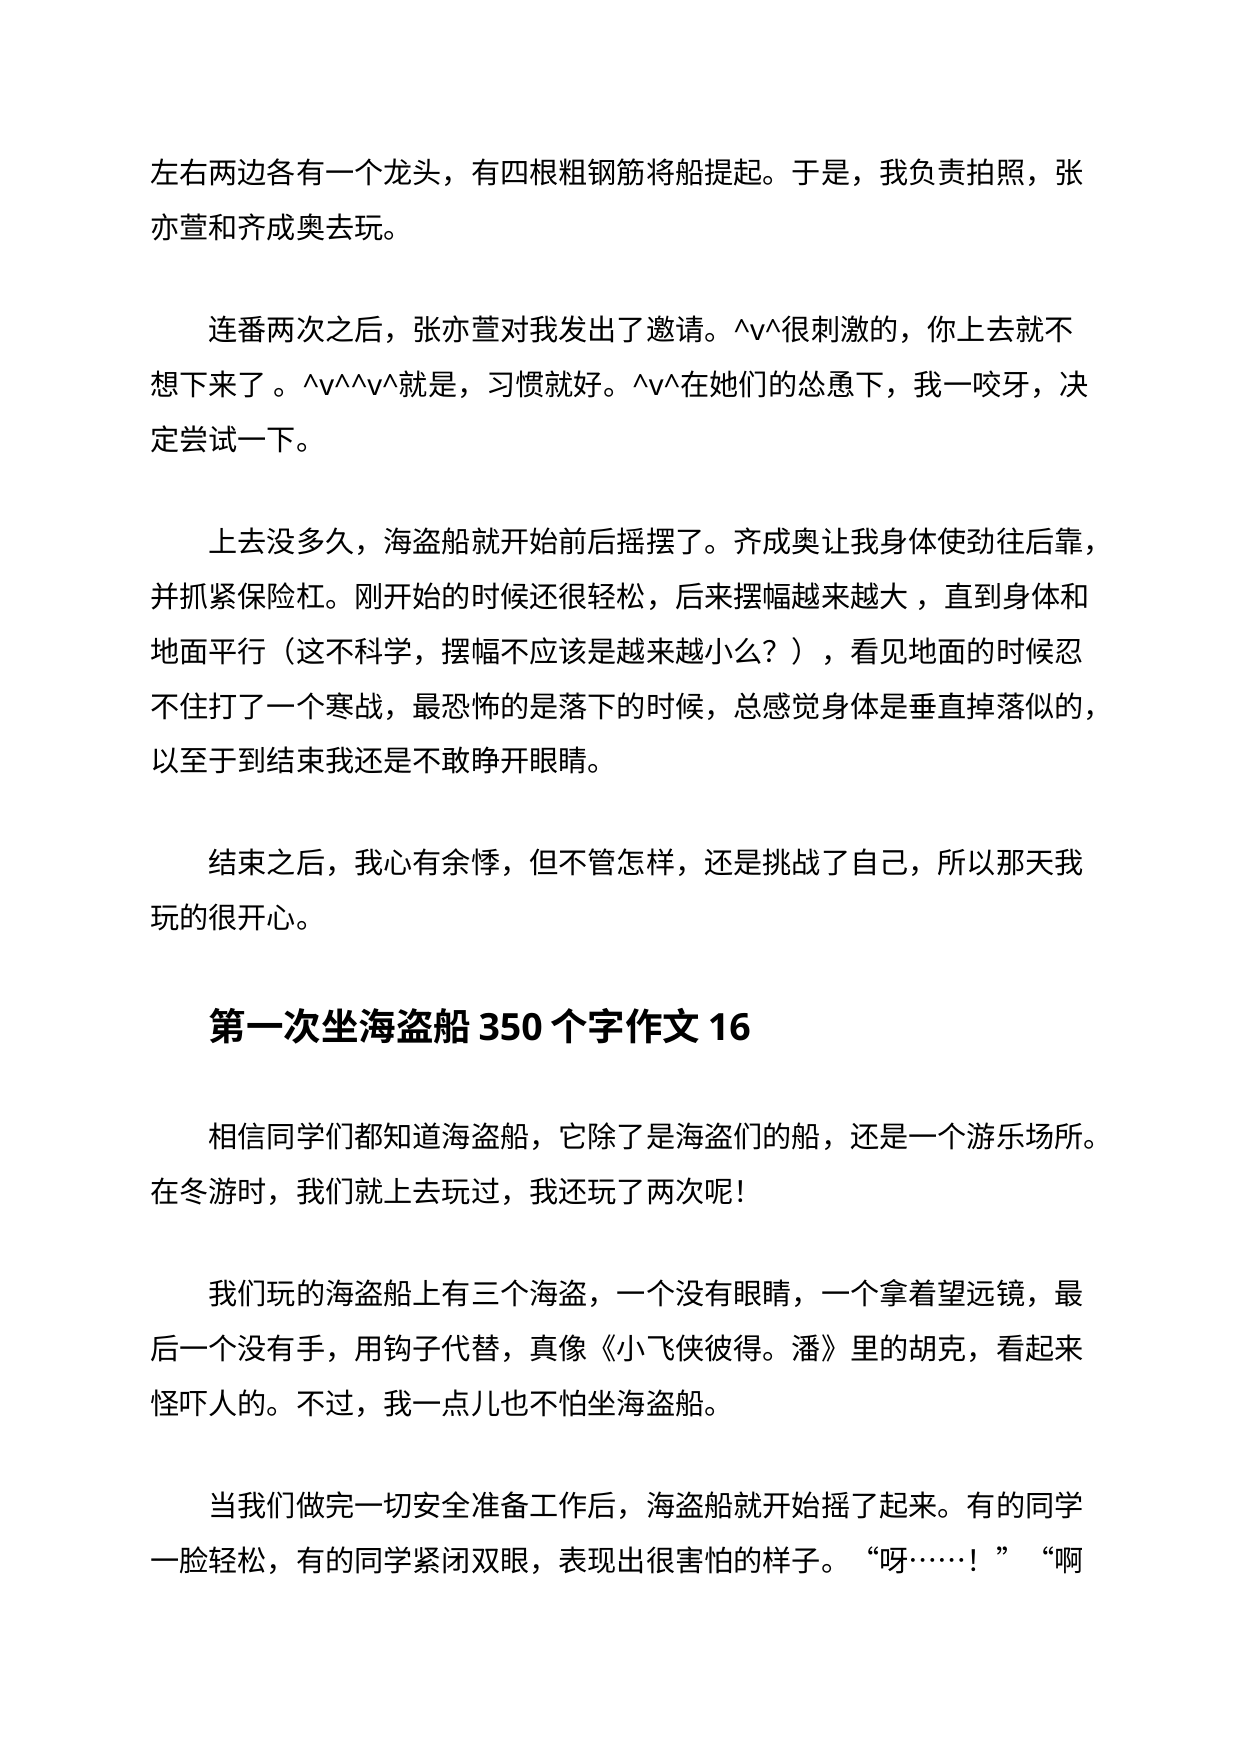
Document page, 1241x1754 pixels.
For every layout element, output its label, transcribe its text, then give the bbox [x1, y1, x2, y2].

text 上去没多久，海盗船就开始前后摇摆了。齐成奥让我身体使劲往后靠，并抓紧保险杠。刚开始的时候还很轻松，后来摆幅越来越大 ，直到身体和地面平行（这不科学，摆幅不应该是越来越小么？），看见地面的时候忍不住打了一个寒战，最恐怖的是落下的时候，总感觉身体是垂直掉落似的，以至于到结束我还是不敢睁开眼睛。 [150, 518, 1090, 780]
text 第一次坐海盗船350个字作文16 [150, 996, 1090, 1051]
text 我们玩的海盗船上有三个海盗，一个没有眼睛，一个拿着望远镜，最后一个没有手，用钩子代替，真像《小飞侠彼得。潘》里的胡克，看起来怪吓人的。不过，我一点儿也不怕坐海盗船。 [150, 1271, 1090, 1423]
text 连番两次之后，张亦萱对我发出了邀请。^v^很刺激的，你上去就不想下来了 。^v^^v^就是，习惯就好。^v^在她们的怂恿下，我一咬牙，决定尝试一下。 [150, 307, 1090, 459]
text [150, 150, 1090, 247]
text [150, 1482, 1090, 1579]
text 相信同学们都知道海盗船，它除了是海盗们的船，还是一个游乐场所。在冬游时，我们就上去玩过，我还玩了两次呢！ [150, 1114, 1090, 1211]
text 结束之后，我心有余悸，但不管怎样，还是挑战了自己，所以那天我玩的很开心。 [150, 840, 1090, 937]
